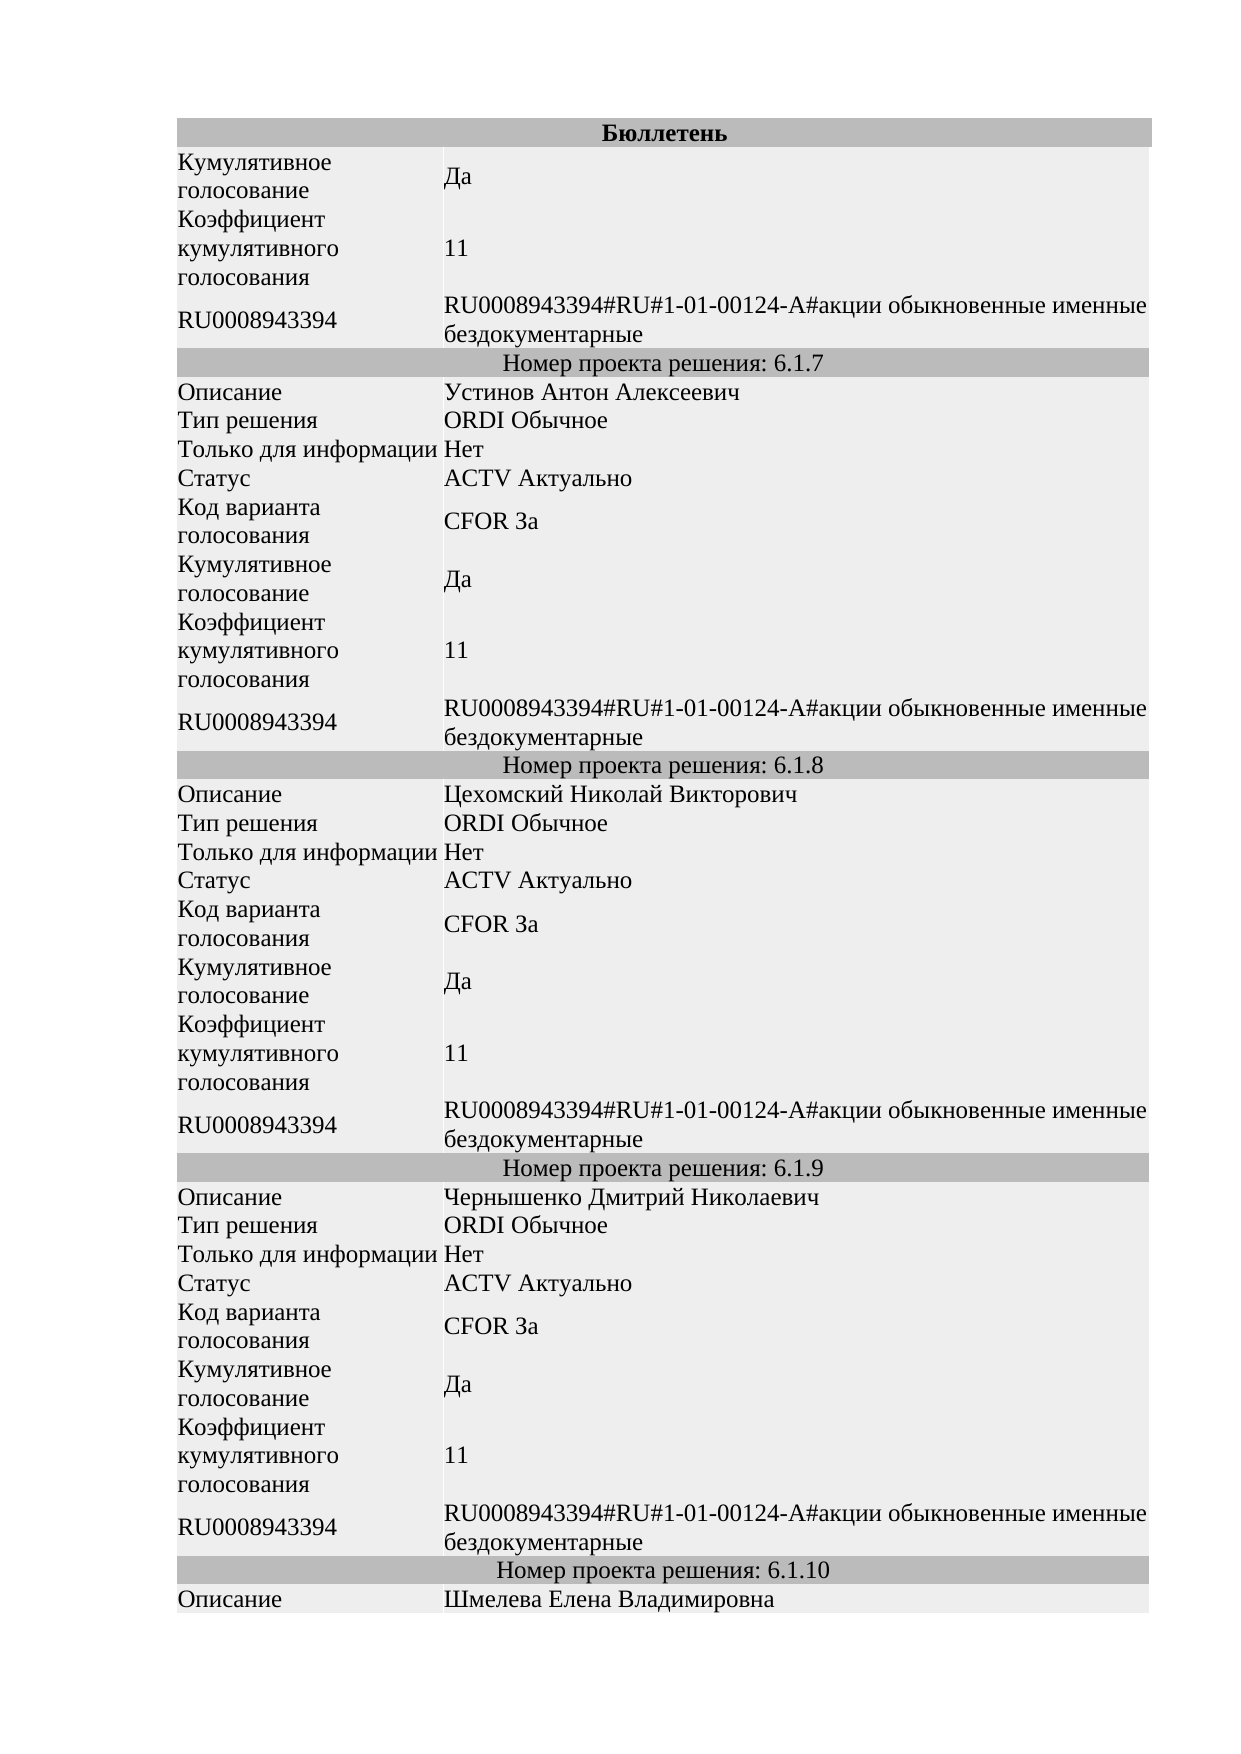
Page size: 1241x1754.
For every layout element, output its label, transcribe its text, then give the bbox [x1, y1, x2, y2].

table_cell Кумулятивное голосование [177, 952, 443, 1009]
table_header Бюллетень [177, 118, 1152, 147]
table_cell Коэффициент кумулятивного голосования [177, 1412, 443, 1498]
table_cell Статус [177, 463, 443, 492]
table_cell Тип решения [177, 1211, 443, 1239]
table_cell Коэффициент кумулятивного голосования [177, 1009, 443, 1096]
table_cell RU0008943394 [177, 1498, 443, 1556]
table_cell Да [444, 1354, 1149, 1412]
table_cell Кумулятивное голосование [177, 549, 443, 607]
table_cell Устинов Антон Алексеевич [444, 377, 1149, 406]
table_cell ACTV Актуально [444, 866, 1149, 894]
table_cell Описание [177, 377, 443, 406]
table_cell Тип решения [177, 406, 443, 434]
table_cell Статус [177, 866, 443, 894]
table_cell Только для информации [177, 837, 443, 866]
table_cell Номер проекта решения: 6.1.10 [177, 1556, 1149, 1584]
table_cell Нет [444, 1239, 1149, 1268]
table_cell Кумулятивное голосование [177, 147, 443, 204]
table_cell 11 [444, 204, 1149, 291]
table_cell Да [444, 549, 1149, 607]
table_cell Только для информации [177, 434, 443, 463]
table_cell Описание [177, 1584, 443, 1613]
table_cell Кумулятивное голосование [177, 1354, 443, 1412]
table_cell RU0008943394#RU#1-01-00124-A#акции обыкновенные именные бездокументарные [444, 1096, 1149, 1153]
table_cell Код варианта голосования [177, 1297, 443, 1354]
table_cell CFOR За [444, 492, 1149, 549]
table_cell Нет [444, 434, 1149, 463]
table_cell Описание [177, 1182, 443, 1211]
table_cell ORDI Обычное [444, 1211, 1149, 1239]
table_cell CFOR За [444, 894, 1149, 952]
table_cell Коэффициент кумулятивного голосования [177, 607, 443, 693]
table_cell Коэффициент кумулятивного голосования [177, 204, 443, 291]
table_cell Номер проекта решения: 6.1.8 [177, 751, 1149, 779]
table_cell Шмелева Елена Владимировна [444, 1584, 1149, 1613]
table_cell ACTV Актуально [444, 463, 1149, 492]
table_cell Описание [177, 779, 443, 808]
table_cell RU0008943394#RU#1-01-00124-A#акции обыкновенные именные бездокументарные [444, 291, 1149, 348]
table_cell Да [444, 952, 1149, 1009]
table_cell Номер проекта решения: 6.1.7 [177, 348, 1149, 377]
table_cell RU0008943394#RU#1-01-00124-A#акции обыкновенные именные бездокументарные [444, 693, 1149, 751]
table_cell 11 [444, 607, 1149, 693]
table_cell RU0008943394 [177, 291, 443, 348]
table_cell 11 [444, 1009, 1149, 1096]
table_cell Статус [177, 1268, 443, 1297]
table_cell Да [444, 147, 1149, 204]
table_cell Только для информации [177, 1239, 443, 1268]
table_cell ORDI Обычное [444, 406, 1149, 434]
table_cell RU0008943394 [177, 1096, 443, 1153]
table_cell Чернышенко Дмитрий Николаевич [444, 1182, 1149, 1211]
table_cell Тип решения [177, 808, 443, 837]
table_cell Код варианта голосования [177, 492, 443, 549]
table_cell ORDI Обычное [444, 808, 1149, 837]
table_cell 11 [444, 1412, 1149, 1498]
table_cell Нет [444, 837, 1149, 866]
table_cell Номер проекта решения: 6.1.9 [177, 1153, 1149, 1182]
table_cell RU0008943394 [177, 693, 443, 751]
table_cell CFOR За [444, 1297, 1149, 1354]
table_cell Цехомский Николай Викторович [444, 779, 1149, 808]
table_cell ACTV Актуально [444, 1268, 1149, 1297]
table_cell RU0008943394#RU#1-01-00124-A#акции обыкновенные именные бездокументарные [444, 1498, 1149, 1556]
table_cell Код варианта голосования [177, 894, 443, 952]
